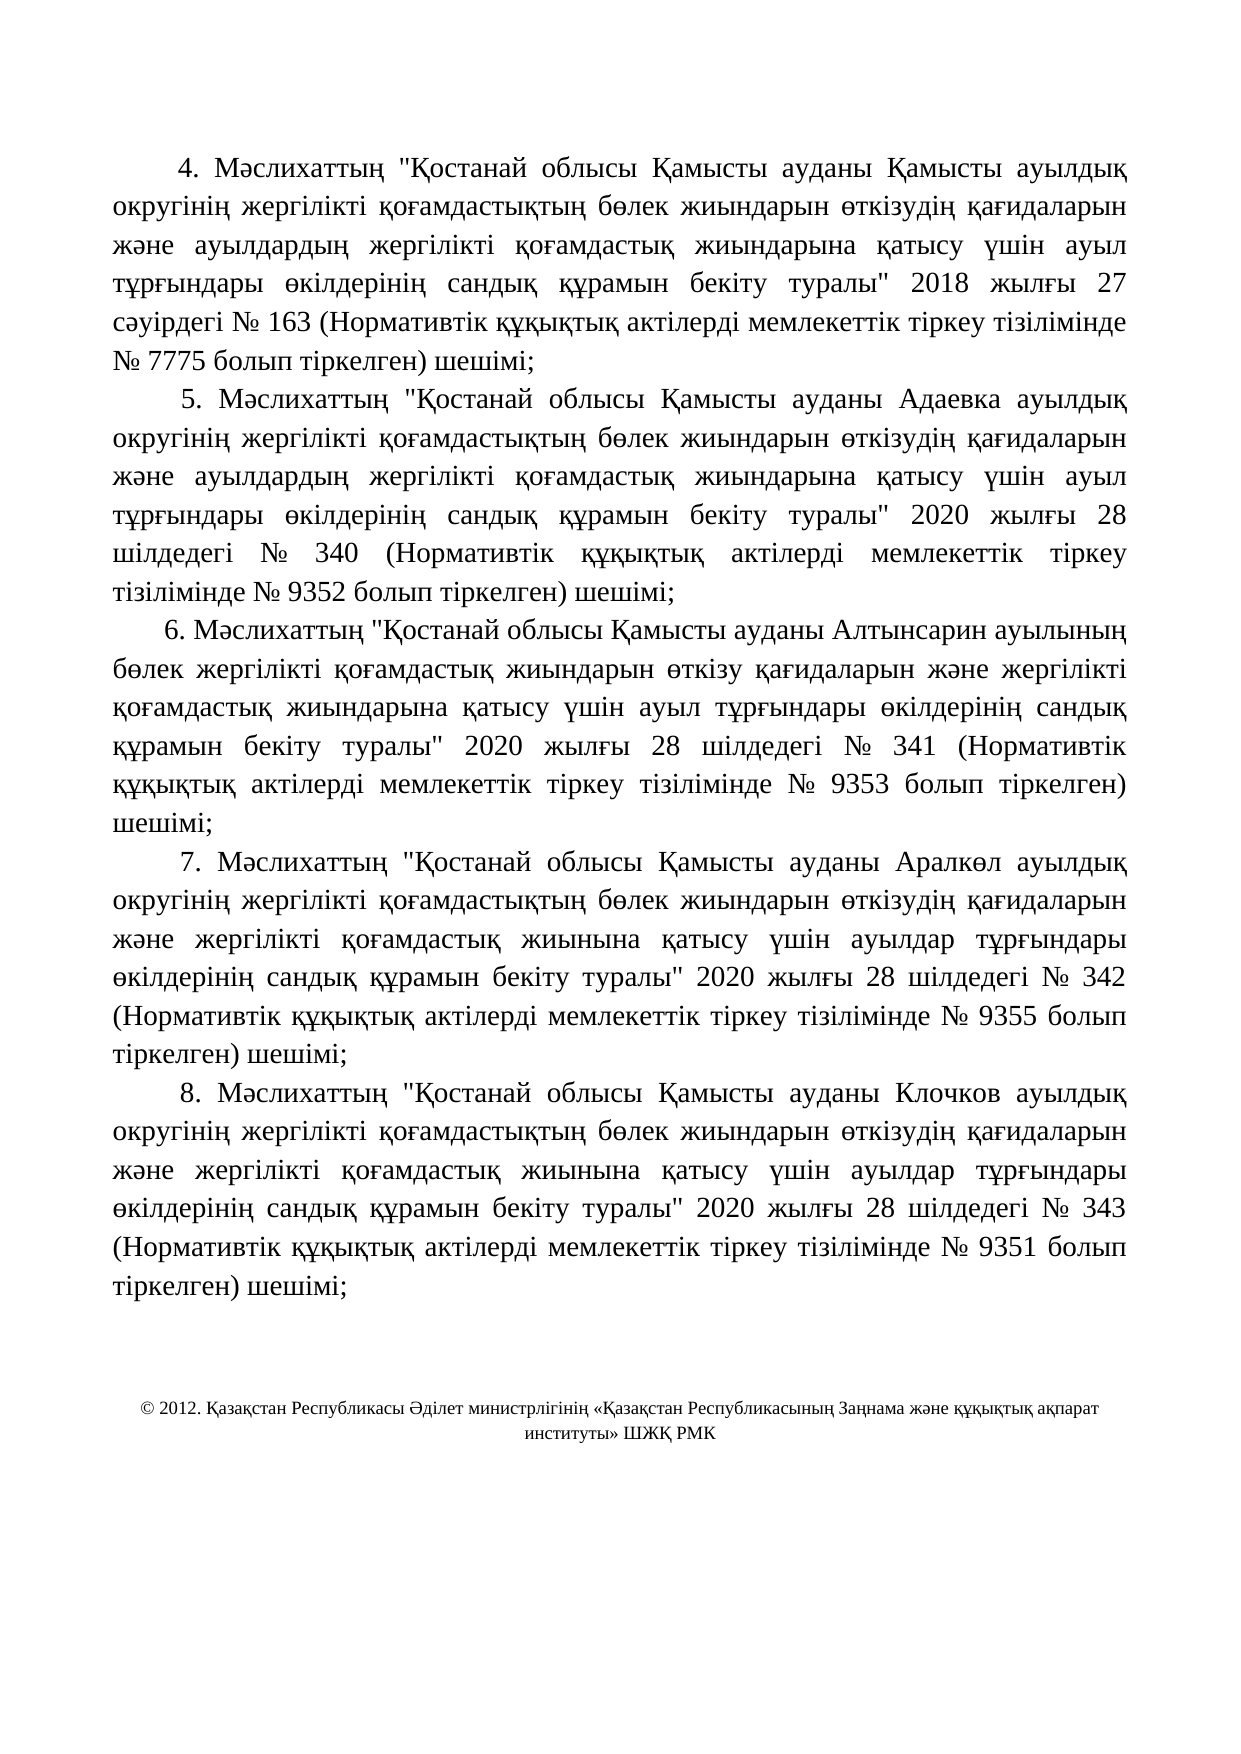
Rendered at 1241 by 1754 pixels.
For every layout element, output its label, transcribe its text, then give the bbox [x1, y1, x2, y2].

text 7. Мәслихаттың "Қостанай облысы Қамысты ауданы Аралкөл ауылдық округінің жергілікті қоғамдастықтың бөлек жиындарын өткізудің қағидаларын және жергілікті қоғамдастық жиынына қатысу үшін ауылдар тұрғындары өкілдерінің сандық құрамын бекіту туралы" 2020 жылғы 28 шілдедегі № 342 (Нормативтік құқықтық актілерді мемлекеттік тіркеу тізілімінде № 9355 болып тіркелген) шешімі; [112, 844, 1128, 1070]
text 6. Мәслихаттың "Қостанай облысы Қамысты ауданы Алтынсарин ауылының бөлек жергілікті қоғамдастық жиындарын өткізу қағидаларын және жергілікті қоғамдастық жиындарына қатысу үшін ауыл тұрғындары өкілдерінің сандық құрамын бекіту туралы" 2020 жылғы 28 шілдедегі № 341 (Нормативтік құқықтық актілерді мемлекеттік тіркеу тізілімінде № 9353 болып тіркелген) шешімі; [112, 612, 1128, 839]
text 8. Мәслихаттың "Қостанай облысы Қамысты ауданы Клочков ауылдық округінің жергілікті қоғамдастықтың бөлек жиындарын өткізудің қағидаларын және жергілікті қоғамдастық жиынына қатысу үшін ауылдар тұрғындары өкілдерінің сандық құрамын бекіту туралы" 2020 жылғы 28 шілдедегі № 343 (Нормативтік құқықтық актілерді мемлекеттік тіркеу тізілімінде № 9351 болып тіркелген) шешімі; [112, 1075, 1128, 1301]
text 4. Мәслихаттың "Қостанай облысы Қамысты ауданы Қамысты ауылдық округінің жергілікті қоғамдастықтың бөлек жиындарын өткізудің қағидаларын және ауылдардың жергілікті қоғамдастық жиындарына қатысу үшін ауыл тұрғындары өкілдерінің сандық құрамын бекіту туралы" 2018 жылғы 27 сәуірдегі № 163 (Нормативтік құқықтық актілерді мемлекеттік тіркеу тізілімінде № 7775 болып тіркелген) шешімі; [112, 150, 1128, 376]
text © 2012. Қазақстан Республикасы Әділет министрлігінің «Қазақстан Республикасының Заңнама және құқықтық ақпарат институты» ШЖҚ РМК [112, 1397, 1128, 1443]
text 5. Мәслихаттың "Қостанай облысы Қамысты ауданы Адаевка ауылдық округінің жергілікті қоғамдастықтың бөлек жиындарын өткізудің қағидаларын және ауылдардың жергілікті қоғамдастық жиындарына қатысу үшін ауыл тұрғындары өкілдерінің сандық құрамын бекіту туралы" 2020 жылғы 28 шілдедегі № 340 (Нормативтік құқықтық актілерді мемлекеттік тіркеу тізілімінде № 9352 болып тіркелген) шешімі; [112, 381, 1128, 607]
